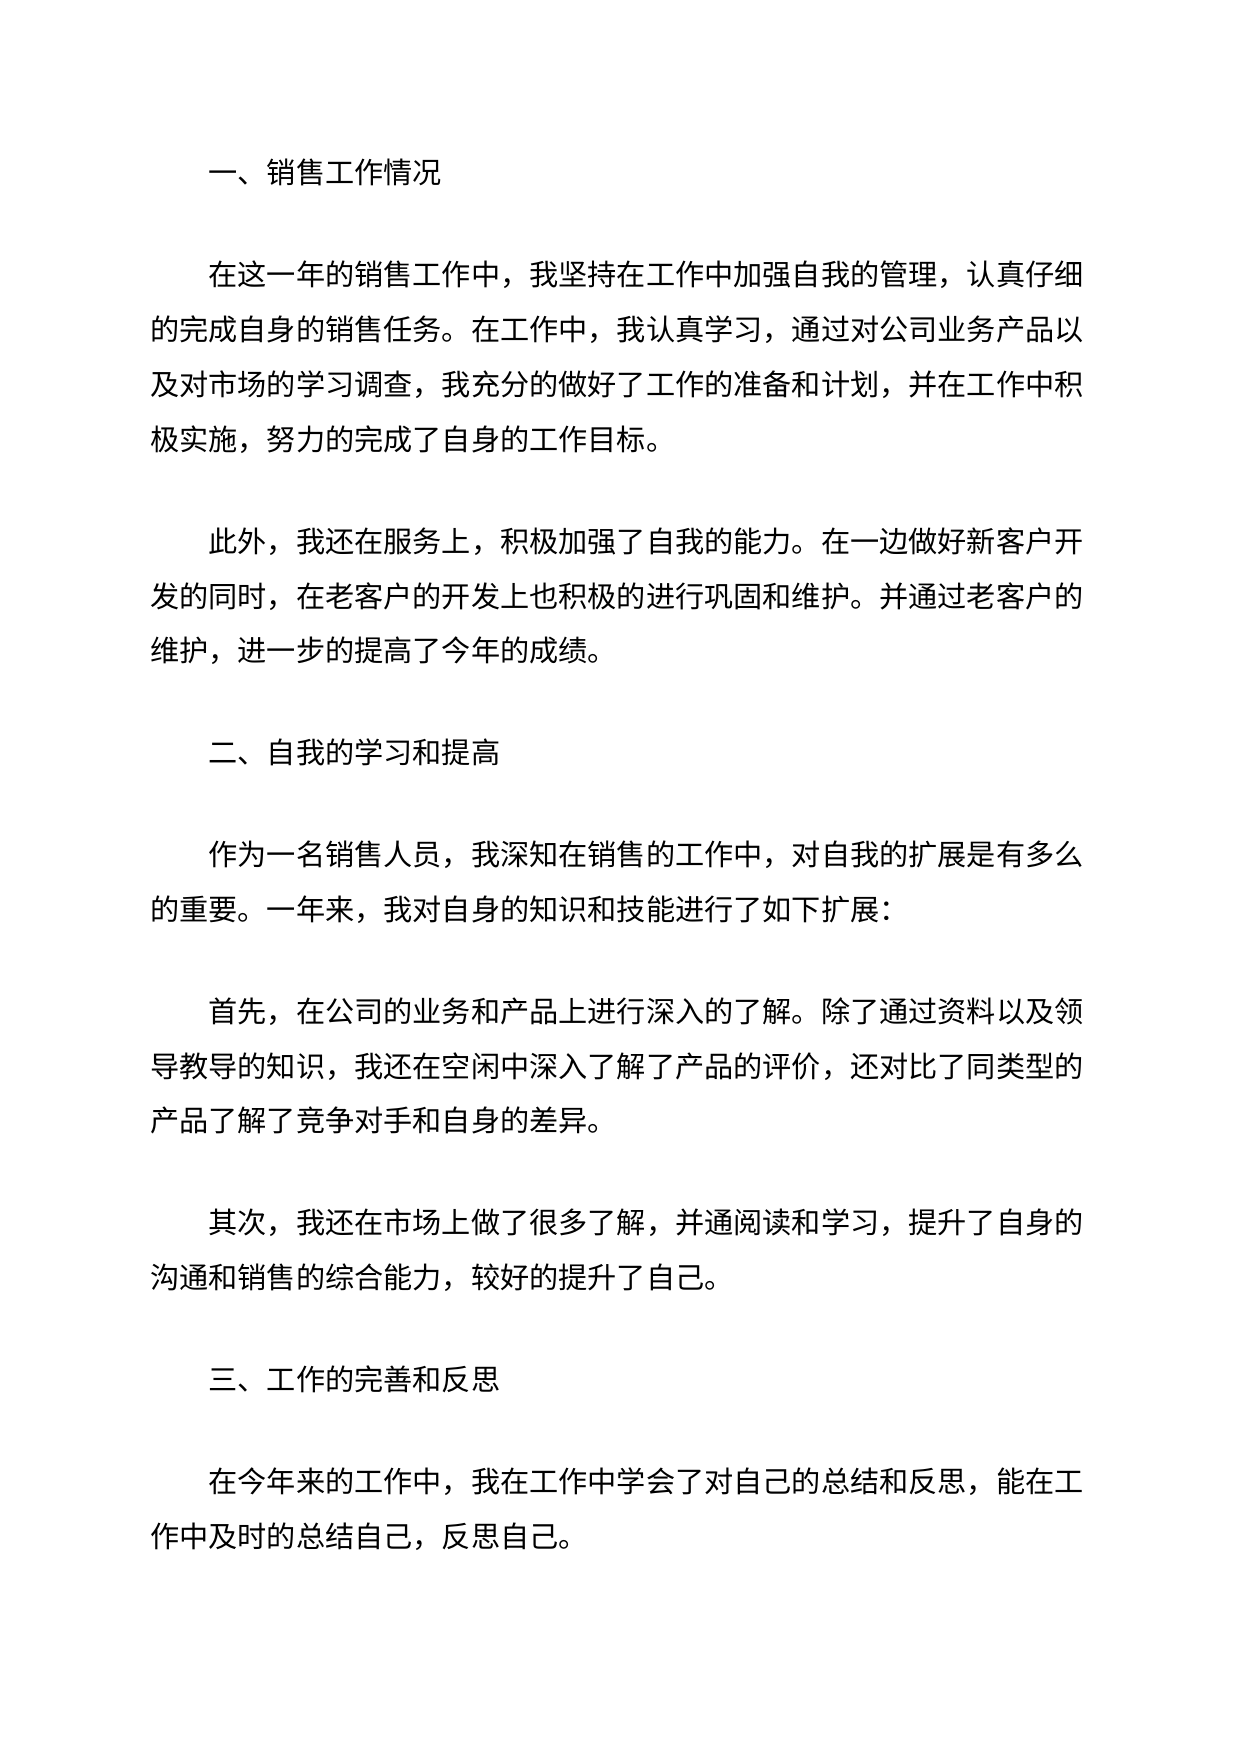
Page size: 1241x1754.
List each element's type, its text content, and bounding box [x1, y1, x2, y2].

text 在今年来的工作中，我在工作中学会了对自己的总结和反思，能在工作中及时的总结自己，反思自己。 [150, 1458, 1090, 1555]
text 一、销售工作情况 [150, 150, 1090, 192]
text 此外，我还在服务上，积极加强了自我的能力。在一边做好新客户开发的同时，在老客户的开发上也积极的进行巩固和维护。并通过老客户的维护，进一步的提高了今年的成绩。 [150, 518, 1090, 670]
text 首先，在公司的业务和产品上进行深入的了解。除了通过资料以及领导教导的知识，我还在空闲中深入了解了产品的评价，还对比了同类型的产品了解了竞争对手和自身的差异。 [150, 988, 1090, 1140]
text 作为一名销售人员，我深知在销售的工作中，对自我的扩展是有多么的重要。一年来，我对自身的知识和技能进行了如下扩展： [150, 832, 1090, 929]
text 其次，我还在市场上做了很多了解，并通阅读和学习，提升了自身的沟通和销售的综合能力，较好的提升了自己。 [150, 1200, 1090, 1297]
text 三、工作的完善和反思 [150, 1356, 1090, 1399]
text 在这一年的销售工作中，我坚持在工作中加强自我的管理，认真仔细的完成自身的销售任务。在工作中，我认真学习，通过对公司业务产品以及对市场的学习调查，我充分的做好了工作的准备和计划，并在工作中积极实施，努力的完成了自身的工作目标。 [150, 252, 1090, 459]
text 二、自我的学习和提高 [150, 730, 1090, 772]
